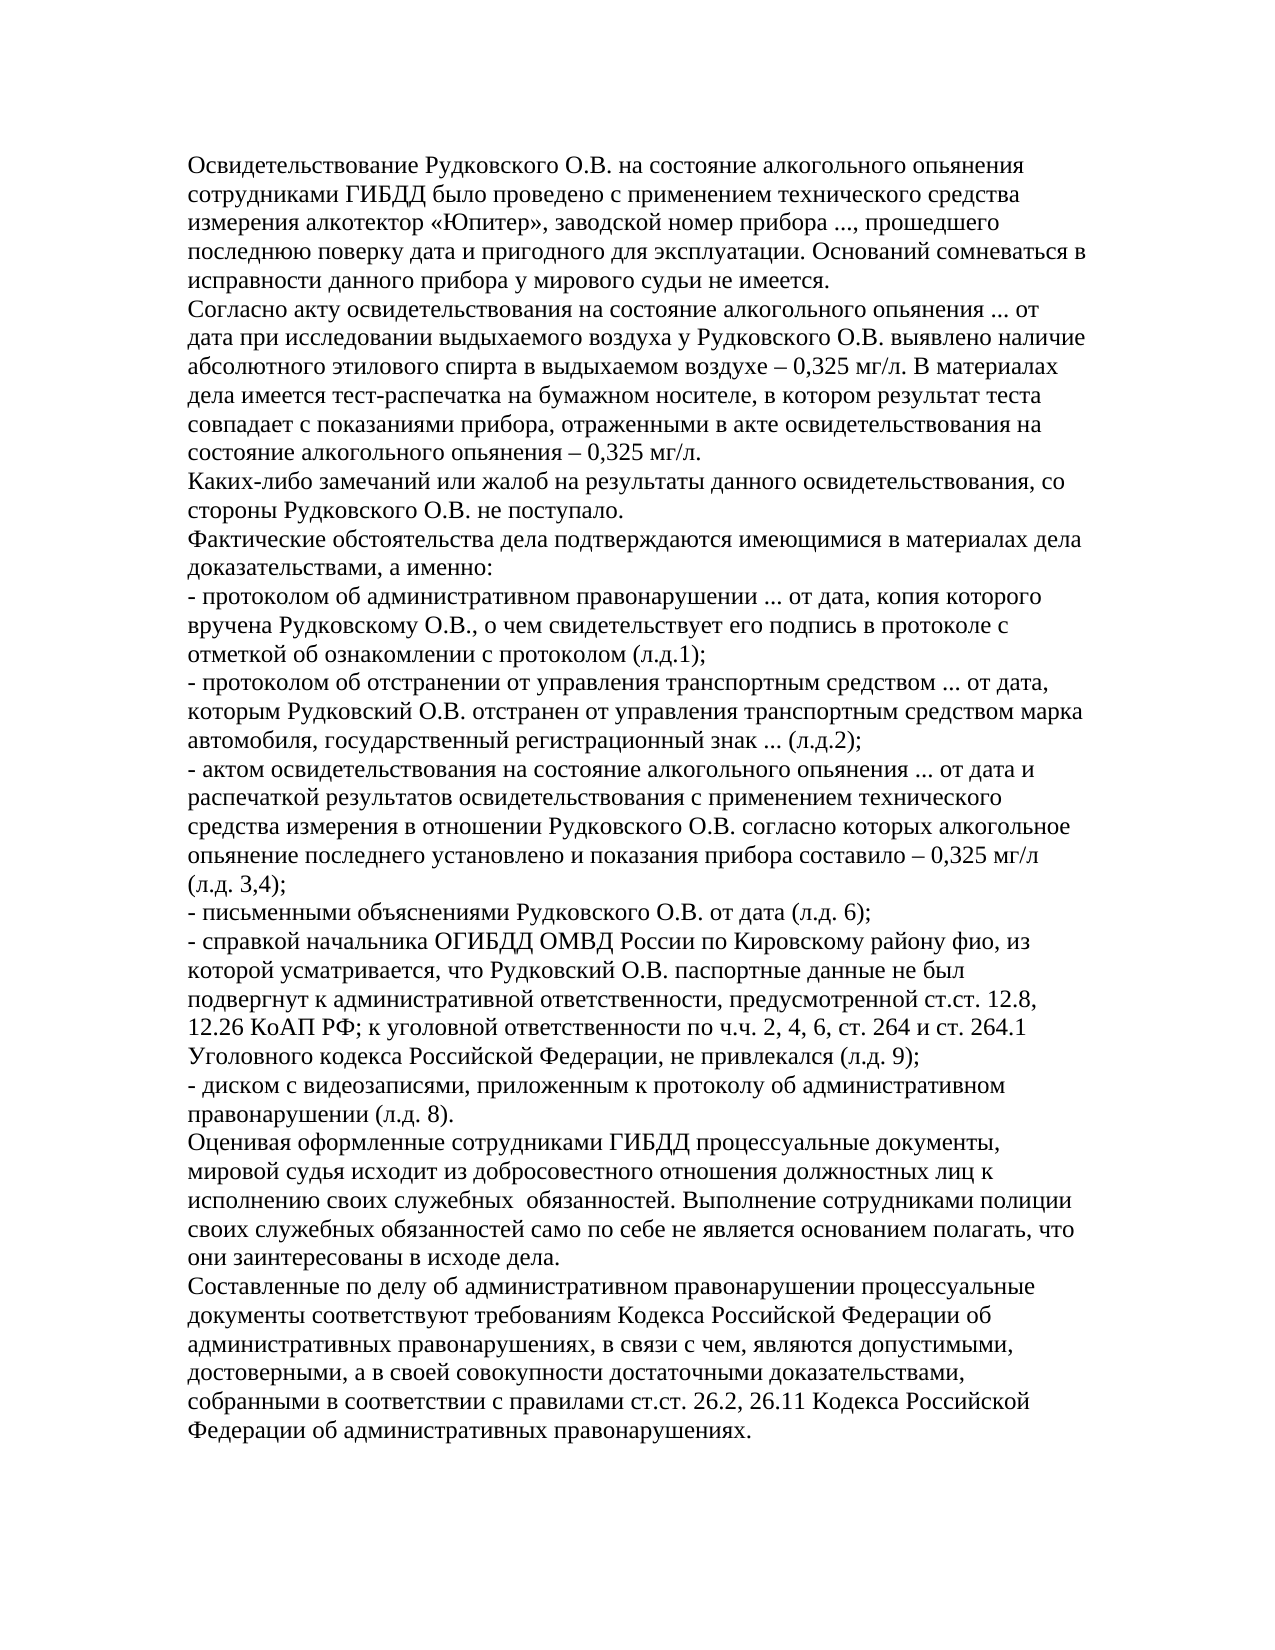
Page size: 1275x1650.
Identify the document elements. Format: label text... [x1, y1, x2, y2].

text Каких-либо замечаний или жалоб на результаты данного освидетельствования, со стороны Рудковского О.В. не поступало. [187, 466, 1087, 524]
text Составленные по делу об административном правонарушении процессуальные документы соответствуют требованиям Кодекса Российской Федерации об административных правонарушениях, в связи с чем, являются допустимыми, достоверными, а в своей совокупности достаточными доказательствами, собранными в соответствии с правилами ст.ст. 26.2, 26.11 Кодекса Российской Федерации об административных правонарушениях. [187, 1271, 1087, 1444]
text Фактические обстоятельства дела подтверждаются имеющимися в материалах дела доказательствами, а именно: [187, 524, 1087, 581]
text - протоколом об отстранении от управления транспортным средством ... от дата, которым Рудковский О.В. отстранен от управления транспортным средством марка автомобиля, государственный регистрационный знак ... (л.д.2); [187, 667, 1087, 754]
text - актом освидетельствования на состояние алкогольного опьянения ... от дата и распечаткой результатов освидетельствования с применением технического средства измерения в отношении Рудковского О.В. согласно которых алкогольное опьянение последнего установлено и показания прибора составило – 0,325 мг/л (л.д. 3,4); [187, 754, 1087, 897]
text Оценивая оформленные сотрудниками ГИБДД процессуальные документы, мировой судья исходит из добросовестного отношения должностных лиц к исполнению своих служебных обязанностей. Выполнение сотрудниками полиции своих служебных обязанностей само по себе не является основанием полагать, что они заинтересованы в исходе дела. [187, 1127, 1087, 1271]
text Освидетельствование Рудковского О.В. на состояние алкогольного опьянения сотрудниками ГИБДД было проведено с применением технического средства измерения алкотектор «Юпитер», заводской номер прибора ..., прошедшего последнюю поверку дата и пригодного для эксплуатации. Оснований сомневаться в исправности данного прибора у мирового судьи не имеется. [187, 150, 1087, 294]
text - протоколом об административном правонарушении ... от дата, копия которого вручена Рудковскому О.В., о чем свидетельствует его подпись в протоколе с отметкой об ознакомлении с протоколом (л.д.1); [187, 581, 1087, 667]
text - диском с видеозаписями, приложенным к протоколу об административном правонарушении (л.д. 8). [187, 1070, 1087, 1127]
text - письменными объяснениями Рудковского О.В. от дата (л.д. 6); [187, 897, 1087, 926]
text - справкой начальника ОГИБДД ОМВД России по Кировскому району фио, из которой усматривается, что Рудковский О.В. паспортные данные не был подвергнут к административной ответственности, предусмотренной ст.ст. 12.8, 12.26 КоАП РФ; к уголовной ответственности по ч.ч. 2, 4, 6, ст. 264 и ст. 264.1 Уголовного кодекса Российской Федерации, не привлекался (л.д. 9); [187, 926, 1087, 1070]
text Согласно акту освидетельствования на состояние алкогольного опьянения ... от дата при исследовании выдыхаемого воздуха у Рудковского О.В. выявлено наличие абсолютного этилового спирта в выдыхаемом воздухе – 0,325 мг/л. В материалах дела имеется тест-распечатка на бумажном носителе, в котором результат теста совпадает с показаниями прибора, отраженными в акте освидетельствования на состояние алкогольного опьянения – 0,325 мг/л. [187, 294, 1087, 466]
